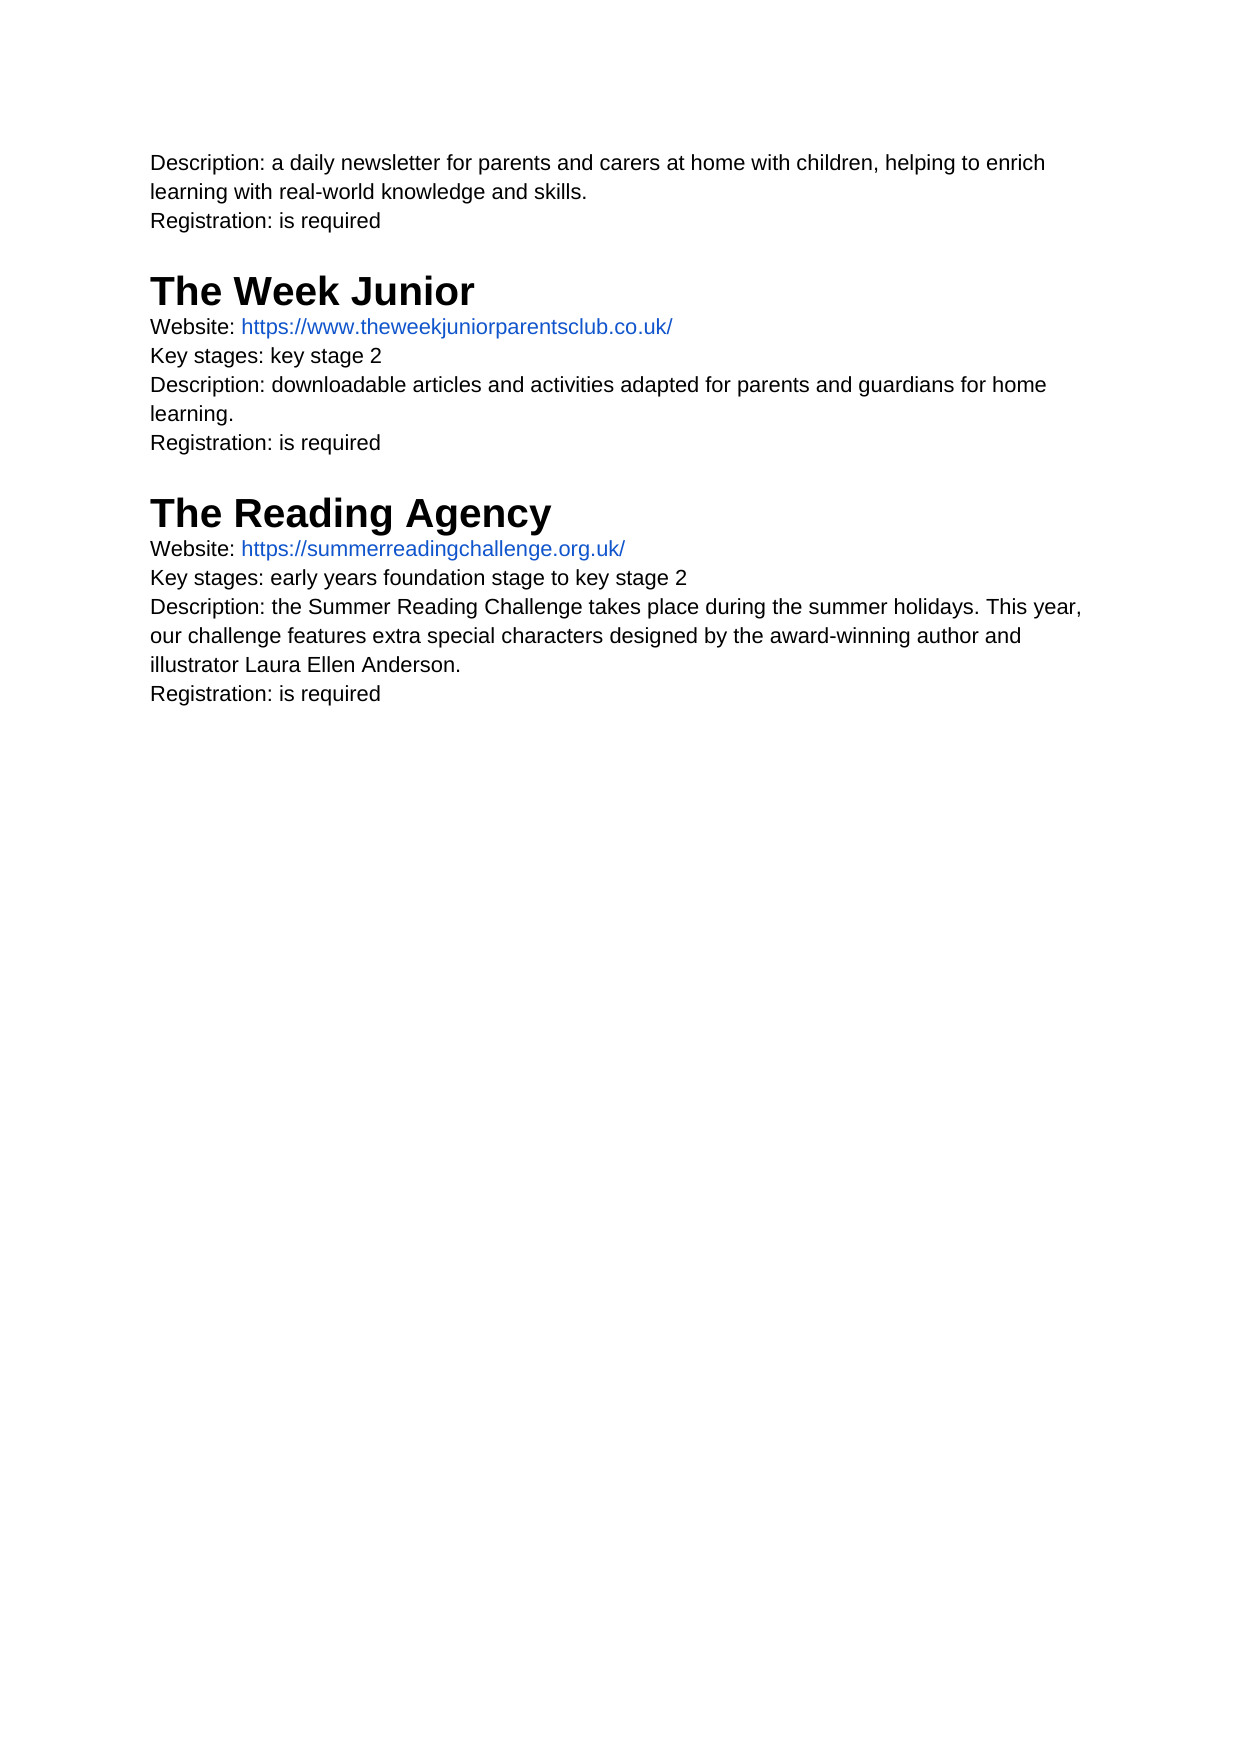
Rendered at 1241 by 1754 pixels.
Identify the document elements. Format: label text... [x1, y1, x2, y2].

text Description: the Summer Reading Challenge takes place during the summer holidays. This year, our challenge features extra special characters designed by the award-winning author and illustrator Laura Ellen Anderson. [150, 593, 1090, 677]
subtitle The Reading Agency [150, 489, 1090, 536]
subtitle The Week Junior [150, 267, 1090, 314]
text Registration: is required [150, 430, 1090, 455]
text Registration: is required [150, 208, 1090, 233]
text Description: a daily newsletter for parents and carers at home with children, helping to enrich learning with real-world knowledge and skills. [150, 150, 1090, 204]
text Key stages: key stage 2 [150, 343, 1090, 368]
text Key stages: early years foundation stage to key stage 2 [150, 564, 1090, 590]
text Description: downloadable articles and activities adapted for parents and guardians for home learning. [150, 372, 1090, 426]
text Registration: is required [150, 680, 1090, 706]
text Website: https://summerreadingchallenge.org.uk/ [150, 536, 1090, 561]
text Website: https://www.theweekjuniorparentsclub.co.uk/ [150, 314, 1090, 339]
